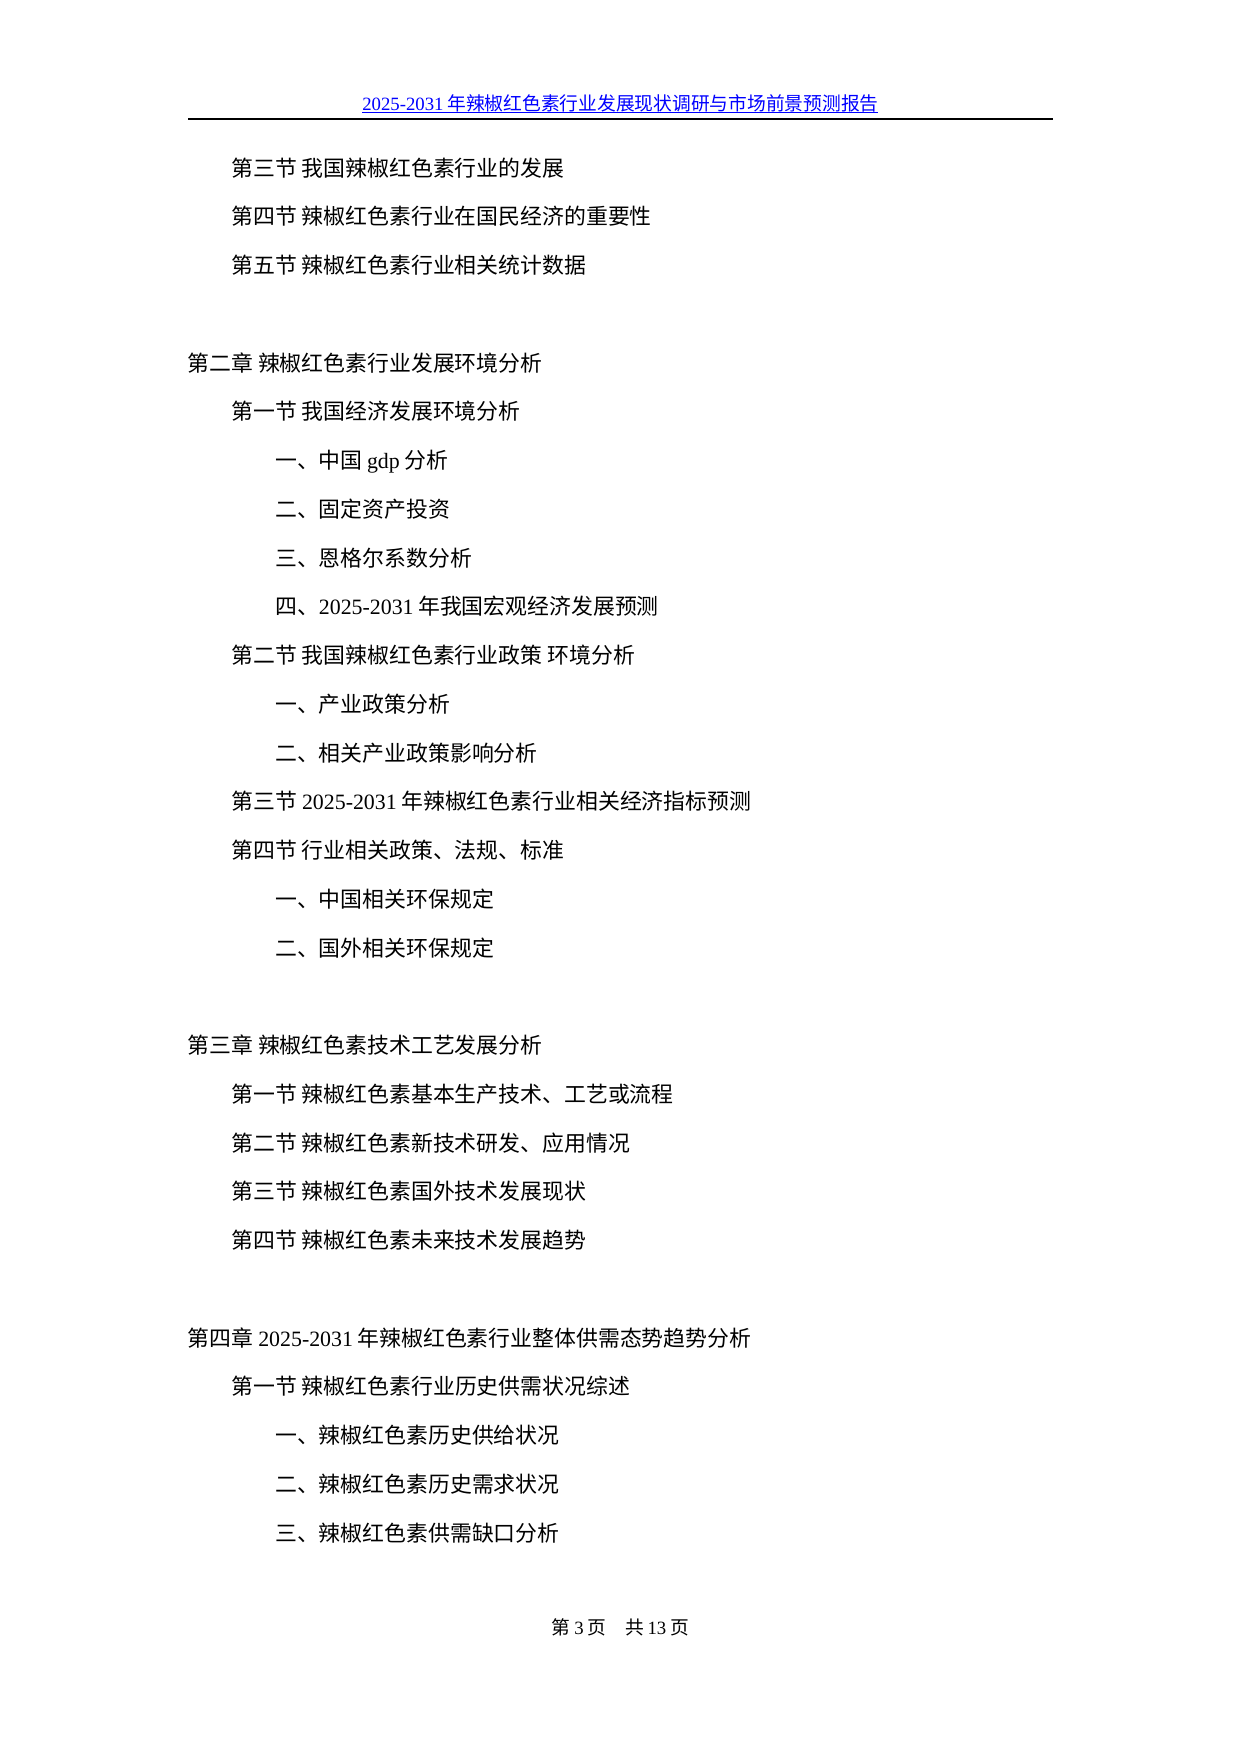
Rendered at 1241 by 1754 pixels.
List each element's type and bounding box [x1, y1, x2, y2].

text [187, 150, 1053, 1548]
